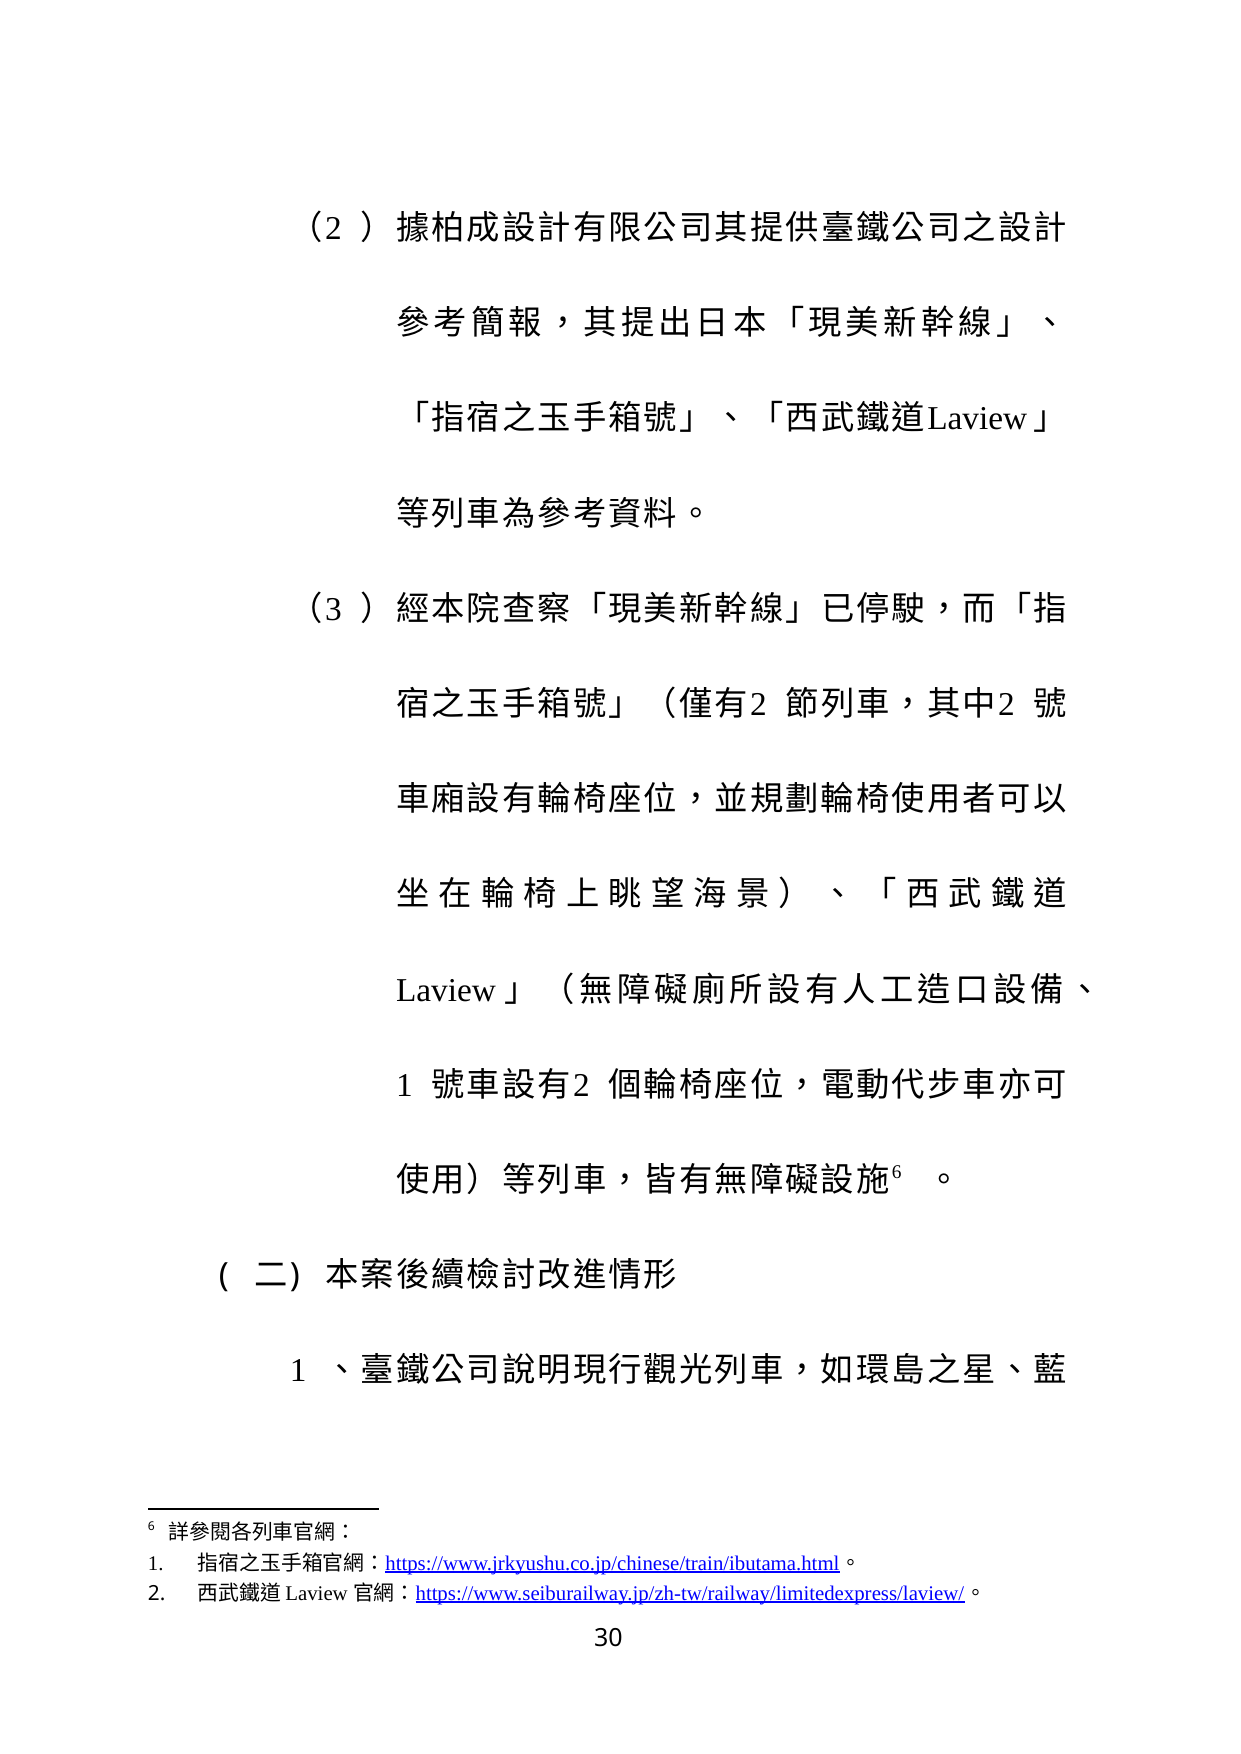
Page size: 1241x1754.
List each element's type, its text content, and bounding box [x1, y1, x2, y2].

subtitle 本案後續檢討改進情形 [219, 1224, 1069, 1320]
subtitle 經本院查察「現美新幹線」已停駛，而「指宿之玉手箱號」（僅有2節列車，其中2號車廂設有輪椅座位，並規劃輪椅使用者可以坐在輪椅上眺望海景）、「西武鐵道Laview」（無障礙廁所設有人工造口設備、1號車設有2個輪椅座位，電動代步車亦可使用）等列車，皆有無障礙設施。 [272, 558, 1069, 1224]
subtitle 據柏成設計有限公司其提供臺鐵公司之設計參考簡報，其提出日本「現美新幹線」、「指宿之玉手箱號」、「西武鐵道Laview」等列車為參考資料。 [272, 177, 1069, 558]
subtitle 臺鐵公司說明現行觀光列車，如環島之星、藍皮解憂號、兩鐵旅遊列車等，因車體老舊，不宜再進行車門擴大及增設無障礙廁所等工程等情事，該公司已規劃於通用設計推動委員會提出討論，並擬定屆時將安排專人提供協助上下車為配套。 [272, 1320, 1069, 1415]
